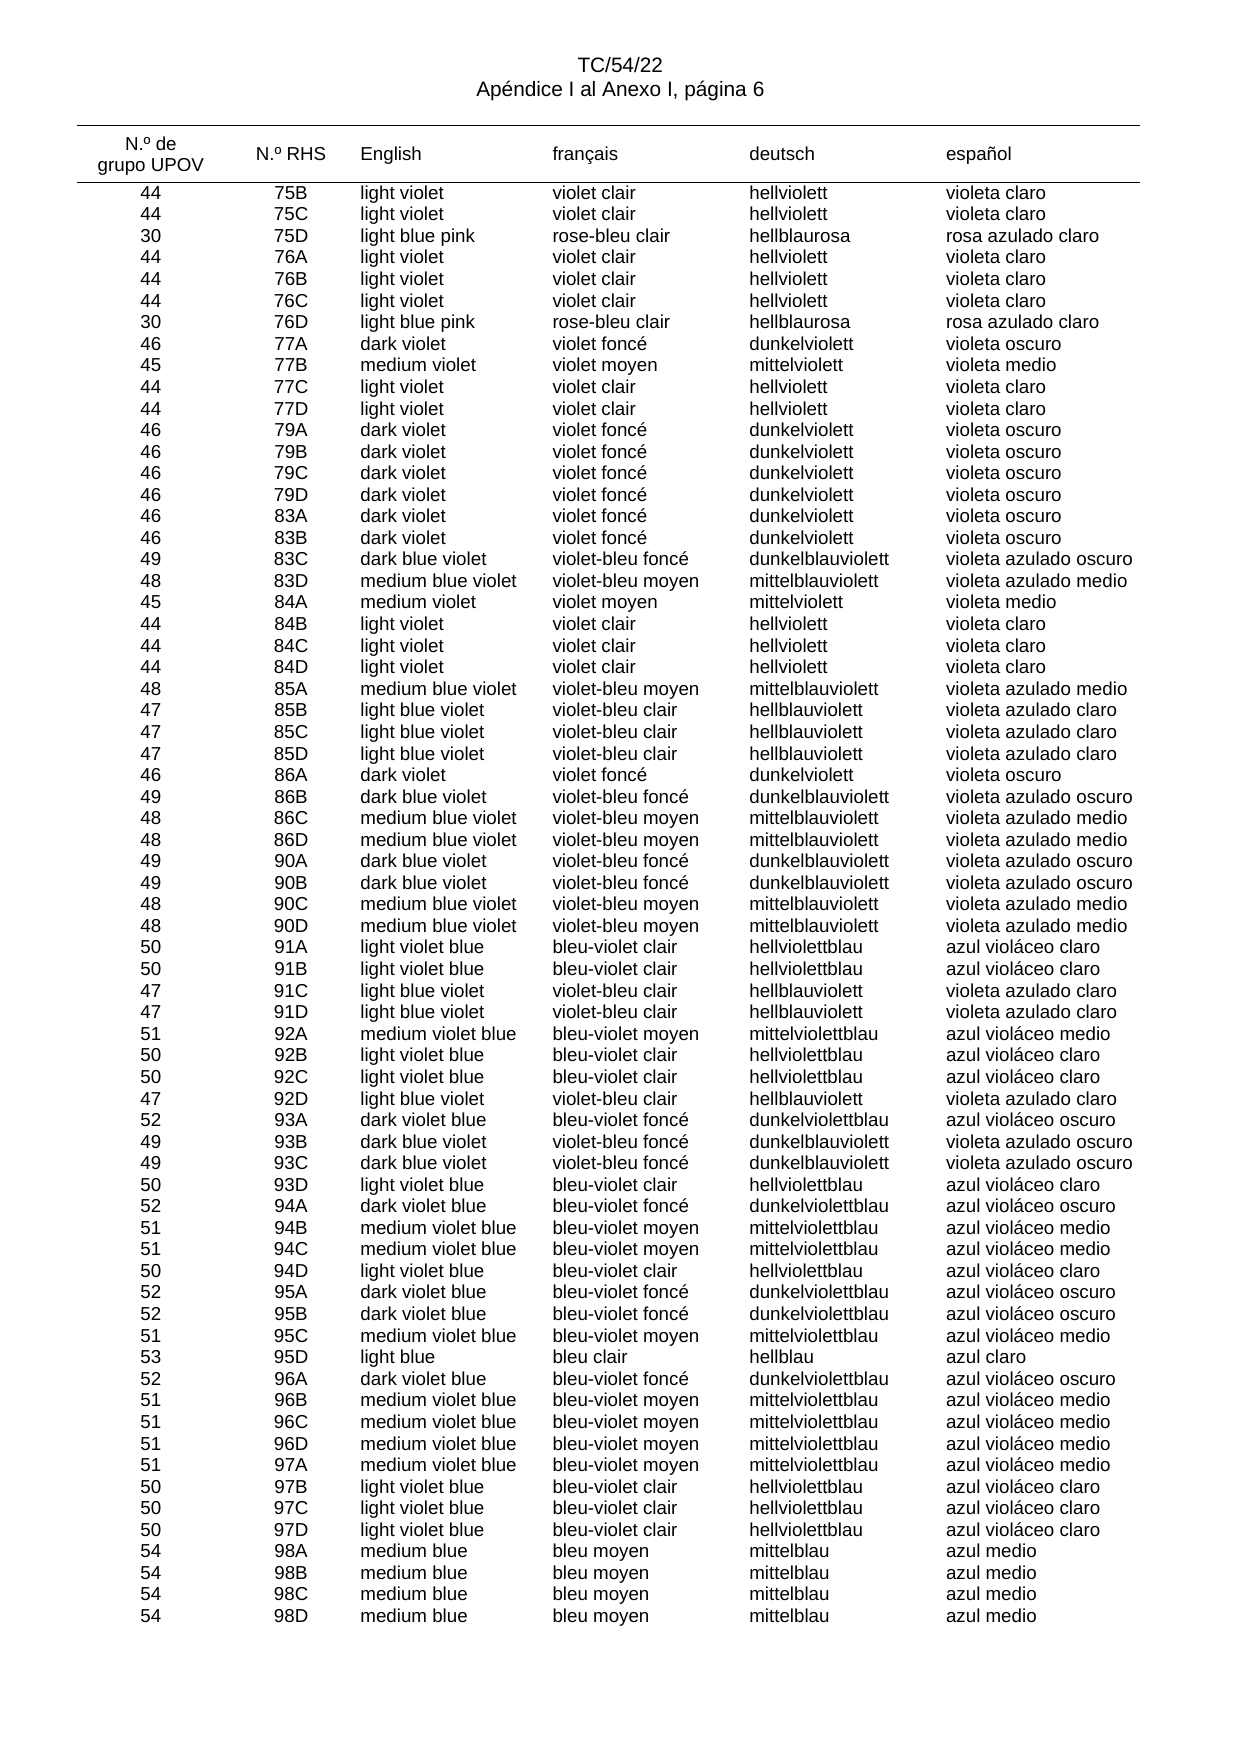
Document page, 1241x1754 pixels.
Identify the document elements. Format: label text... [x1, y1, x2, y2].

table_cell hellblaurosa [746, 311, 943, 333]
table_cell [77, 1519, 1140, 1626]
table_cell light violet [357, 203, 549, 225]
table_cell hellviolett [746, 268, 943, 289]
table_header deutsch [746, 126, 943, 182]
table_cell hellviolett [746, 203, 943, 225]
table_cell 46 [77, 333, 224, 354]
table_cell 45 [77, 354, 224, 376]
table_cell 76D [224, 311, 357, 333]
table_cell 75D [224, 225, 357, 246]
table_cell violeta oscuro [943, 440, 1140, 462]
table_cell 44 [77, 246, 224, 268]
table_cell dunkelviolett [746, 462, 943, 483]
table_cell light violet [357, 376, 549, 397]
table_cell 76B [224, 268, 357, 289]
table_cell rosa azulado claro [943, 225, 1140, 246]
table_cell violeta claro [943, 397, 1140, 419]
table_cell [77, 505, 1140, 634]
table_cell hellviolett [746, 397, 943, 419]
table_cell 76A [224, 246, 357, 268]
table_cell dunkelviolett [746, 440, 943, 462]
table_cell violet foncé [549, 440, 746, 462]
table_cell violet clair [549, 203, 746, 225]
table_cell dark violet [357, 484, 549, 505]
table_header N.º de grupo UPOV [77, 126, 224, 182]
table_cell violeta medio [943, 354, 1140, 376]
table_cell 44 [77, 268, 224, 289]
table_cell 79A [224, 419, 357, 440]
table_cell violet clair [549, 183, 746, 203]
table_cell rosa azulado claro [943, 311, 1140, 333]
table_cell violet clair [549, 246, 746, 268]
table_cell 30 [77, 311, 224, 333]
table_cell dark violet [357, 419, 549, 440]
table_cell violet foncé [549, 484, 746, 505]
table_cell rose-bleu clair [549, 311, 746, 333]
table_cell 79C [224, 462, 357, 483]
table_cell light violet [357, 246, 549, 268]
table_cell dark violet [357, 462, 549, 483]
table_cell dunkelviolett [746, 484, 943, 505]
table_cell dark violet [357, 333, 549, 354]
table_cell violet clair [549, 268, 746, 289]
table_cell 79B [224, 440, 357, 462]
table_cell hellviolett [746, 183, 943, 203]
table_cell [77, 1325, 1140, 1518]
table_cell 30 [77, 225, 224, 246]
table_cell hellviolett [746, 376, 943, 397]
table_cell violeta claro [943, 183, 1140, 203]
table_cell violeta claro [943, 246, 1140, 268]
table_cell violeta claro [943, 290, 1140, 311]
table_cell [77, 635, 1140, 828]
table_cell 46 [77, 462, 224, 483]
table_header español [943, 126, 1140, 182]
table_cell violeta claro [943, 376, 1140, 397]
table_cell violeta claro [943, 268, 1140, 289]
table_cell rose-bleu clair [549, 225, 746, 246]
table_cell 46 [77, 419, 224, 440]
table_cell 46 [77, 440, 224, 462]
table_cell light violet [357, 290, 549, 311]
table_cell 44 [77, 290, 224, 311]
table_cell violeta oscuro [943, 462, 1140, 483]
table_cell medium violet [357, 354, 549, 376]
table_cell light violet [357, 183, 549, 203]
table_cell 79D [224, 484, 357, 505]
table_cell dunkelviolett [746, 333, 943, 354]
table_cell violet foncé [549, 419, 746, 440]
table_cell violet moyen [549, 354, 746, 376]
table_cell violeta oscuro [943, 333, 1140, 354]
table_cell hellblaurosa [746, 225, 943, 246]
table_cell 77D [224, 397, 357, 419]
table_cell light blue pink [357, 225, 549, 246]
table_cell 75C [224, 203, 357, 225]
table_cell hellviolett [746, 290, 943, 311]
table_cell 44 [77, 183, 224, 203]
table_cell 44 [77, 376, 224, 397]
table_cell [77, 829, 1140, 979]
table_cell 75B [224, 183, 357, 203]
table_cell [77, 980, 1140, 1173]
table_cell 76C [224, 290, 357, 311]
table_cell light violet [357, 397, 549, 419]
table_cell 77C [224, 376, 357, 397]
table_cell violeta oscuro [943, 484, 1140, 505]
table_header N.º RHS [224, 126, 357, 182]
table_cell mittelviolett [746, 354, 943, 376]
table_cell violet foncé [549, 333, 746, 354]
table_cell dunkelviolett [746, 419, 943, 440]
table_cell light blue pink [357, 311, 549, 333]
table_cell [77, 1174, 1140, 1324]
table_cell violet clair [549, 397, 746, 419]
table_cell hellviolett [746, 246, 943, 268]
table_cell violeta claro [943, 203, 1140, 225]
table_header English [357, 126, 549, 182]
table_cell violeta oscuro [943, 419, 1140, 440]
table_cell light violet [357, 268, 549, 289]
table_cell 44 [77, 397, 224, 419]
table_cell violet clair [549, 290, 746, 311]
table_cell dark violet [357, 440, 549, 462]
table_cell 77B [224, 354, 357, 376]
table_header français [549, 126, 746, 182]
table_cell violet clair [549, 376, 746, 397]
table_cell violet foncé [549, 462, 746, 483]
table_cell 77A [224, 333, 357, 354]
table_cell 44 [77, 203, 224, 225]
table_cell 46 [77, 484, 224, 505]
